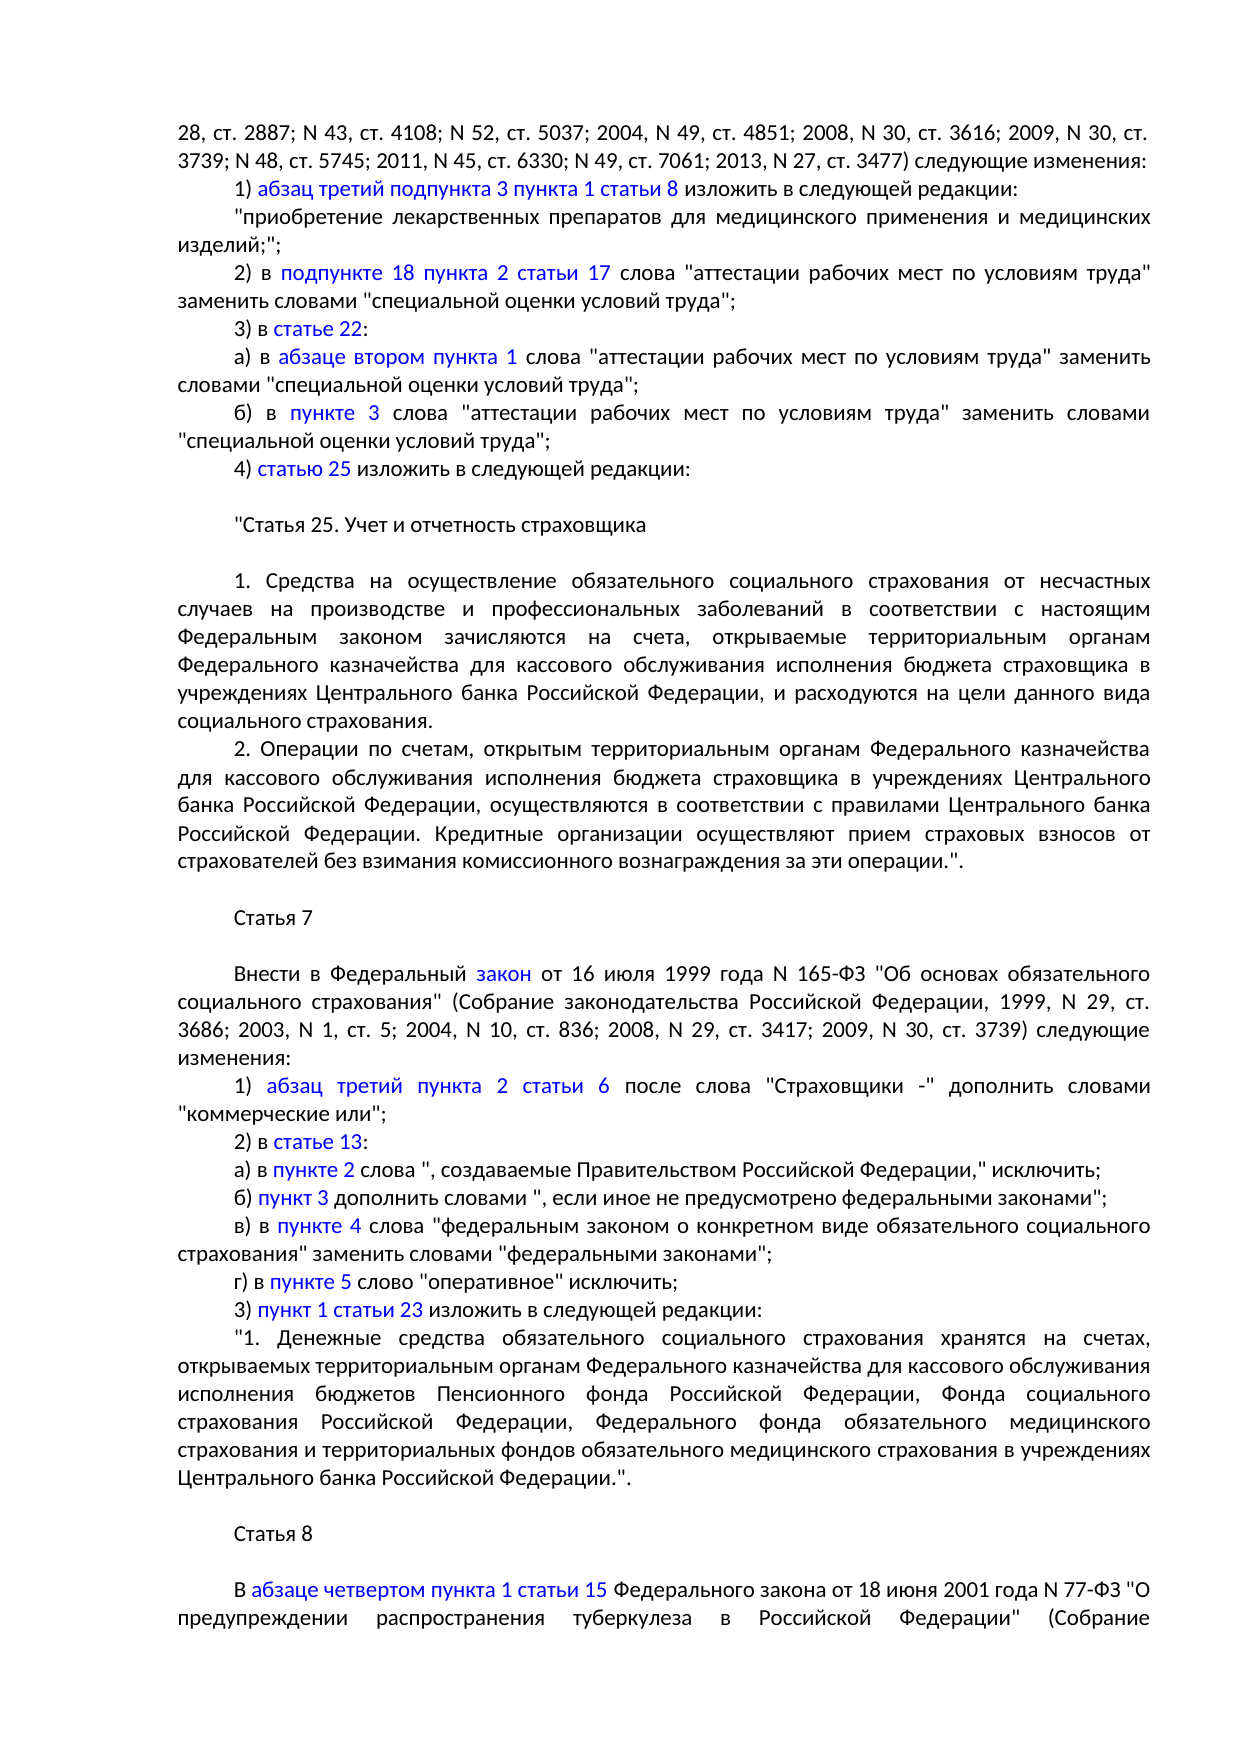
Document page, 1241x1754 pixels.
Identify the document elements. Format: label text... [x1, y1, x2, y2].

text "приобретение лекарственных препаратов для медицинского применения и медицинских изделий;"; [177, 202, 1152, 258]
text Статья 8 [177, 1519, 1152, 1547]
text 2) в подпункте 18 пункта 2 статьи 17 слова "аттестации рабочих мест по условиям труда" заменить словами "специальной оценки условий труда"; [177, 258, 1152, 314]
text 1. Средства на осуществление обязательного социального страхования от несчастных случаев на производстве и профессиональных заболеваний в соответствии с настоящим Федеральным законом зачисляются на счета, открываемые территориальным органам Федерального казначейства для кассового обслуживания исполнения бюджета страховщика в учреждениях Центрального банка Российской Федерации, и расходуются на цели данного вида социального страхования. [177, 566, 1152, 734]
text Статья 7 [177, 903, 1152, 931]
text "1. Денежные средства обязательного социального страхования хранятся на счетах, открываемых территориальным органам Федерального казначейства для кассового обслуживания исполнения бюджетов Пенсионного фонда Российской Федерации, Фонда социального страхования Российской Федерации, Федерального фонда обязательного медицинского страхования и территориальных фондов обязательного медицинского страхования в учреждениях Центрального банка Российской Федерации.". [177, 1323, 1152, 1491]
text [177, 118, 1152, 174]
text 2) в статье 13: [177, 1127, 1152, 1155]
text 4) статью 25 изложить в следующей редакции: [177, 454, 1152, 482]
text 2. Операции по счетам, открытым территориальным органам Федерального казначейства для кассового обслуживания исполнения бюджета страховщика в учреждениях Центрального банка Российской Федерации, осуществляются в соответствии с правилами Центрального банка Российской Федерации. Кредитные организации осуществляют прием страховых взносов от страхователей без взимания комиссионного вознаграждения за эти операции.". [177, 734, 1152, 875]
text 1) абзац третий пункта 2 статьи 6 после слова "Страховщики -" дополнить словами "коммерческие или"; [177, 1071, 1152, 1127]
text а) в абзаце втором пункта 1 слова "аттестации рабочих мест по условиям труда" заменить словами "специальной оценки условий труда"; [177, 342, 1152, 398]
text б) пункт 3 дополнить словами ", если иное не предусмотрено федеральными законами"; [177, 1183, 1152, 1211]
text б) в пункте 3 слова "аттестации рабочих мест по условиям труда" заменить словами "специальной оценки условий труда"; [177, 398, 1152, 454]
text а) в пункте 2 слова ", создаваемые Правительством Российской Федерации," исключить; [177, 1155, 1152, 1183]
text в) в пункте 4 слова "федеральным законом о конкретном виде обязательного социального страхования" заменить словами "федеральными законами"; [177, 1211, 1152, 1267]
text 1) абзац третий подпункта 3 пункта 1 статьи 8 изложить в следующей редакции: [177, 174, 1152, 202]
text 3) пункт 1 статьи 23 изложить в следующей редакции: [177, 1295, 1152, 1323]
text Внести в Федеральный закон от 16 июля 1999 года N 165-ФЗ "Об основах обязательного социального страхования" (Собрание законодательства Российской Федерации, 1999, N 29, ст. 3686; 2003, N 1, ст. 5; 2004, N 10, ст. 836; 2008, N 29, ст. 3417; 2009, N 30, ст. 3739) следующие изменения: [177, 959, 1152, 1071]
text 3) в статье 22: [177, 314, 1152, 342]
text "Статья 25. Учет и отчетность страховщика [177, 510, 1152, 538]
text г) в пункте 5 слово "оперативное" исключить; [177, 1267, 1152, 1295]
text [177, 1575, 1152, 1631]
